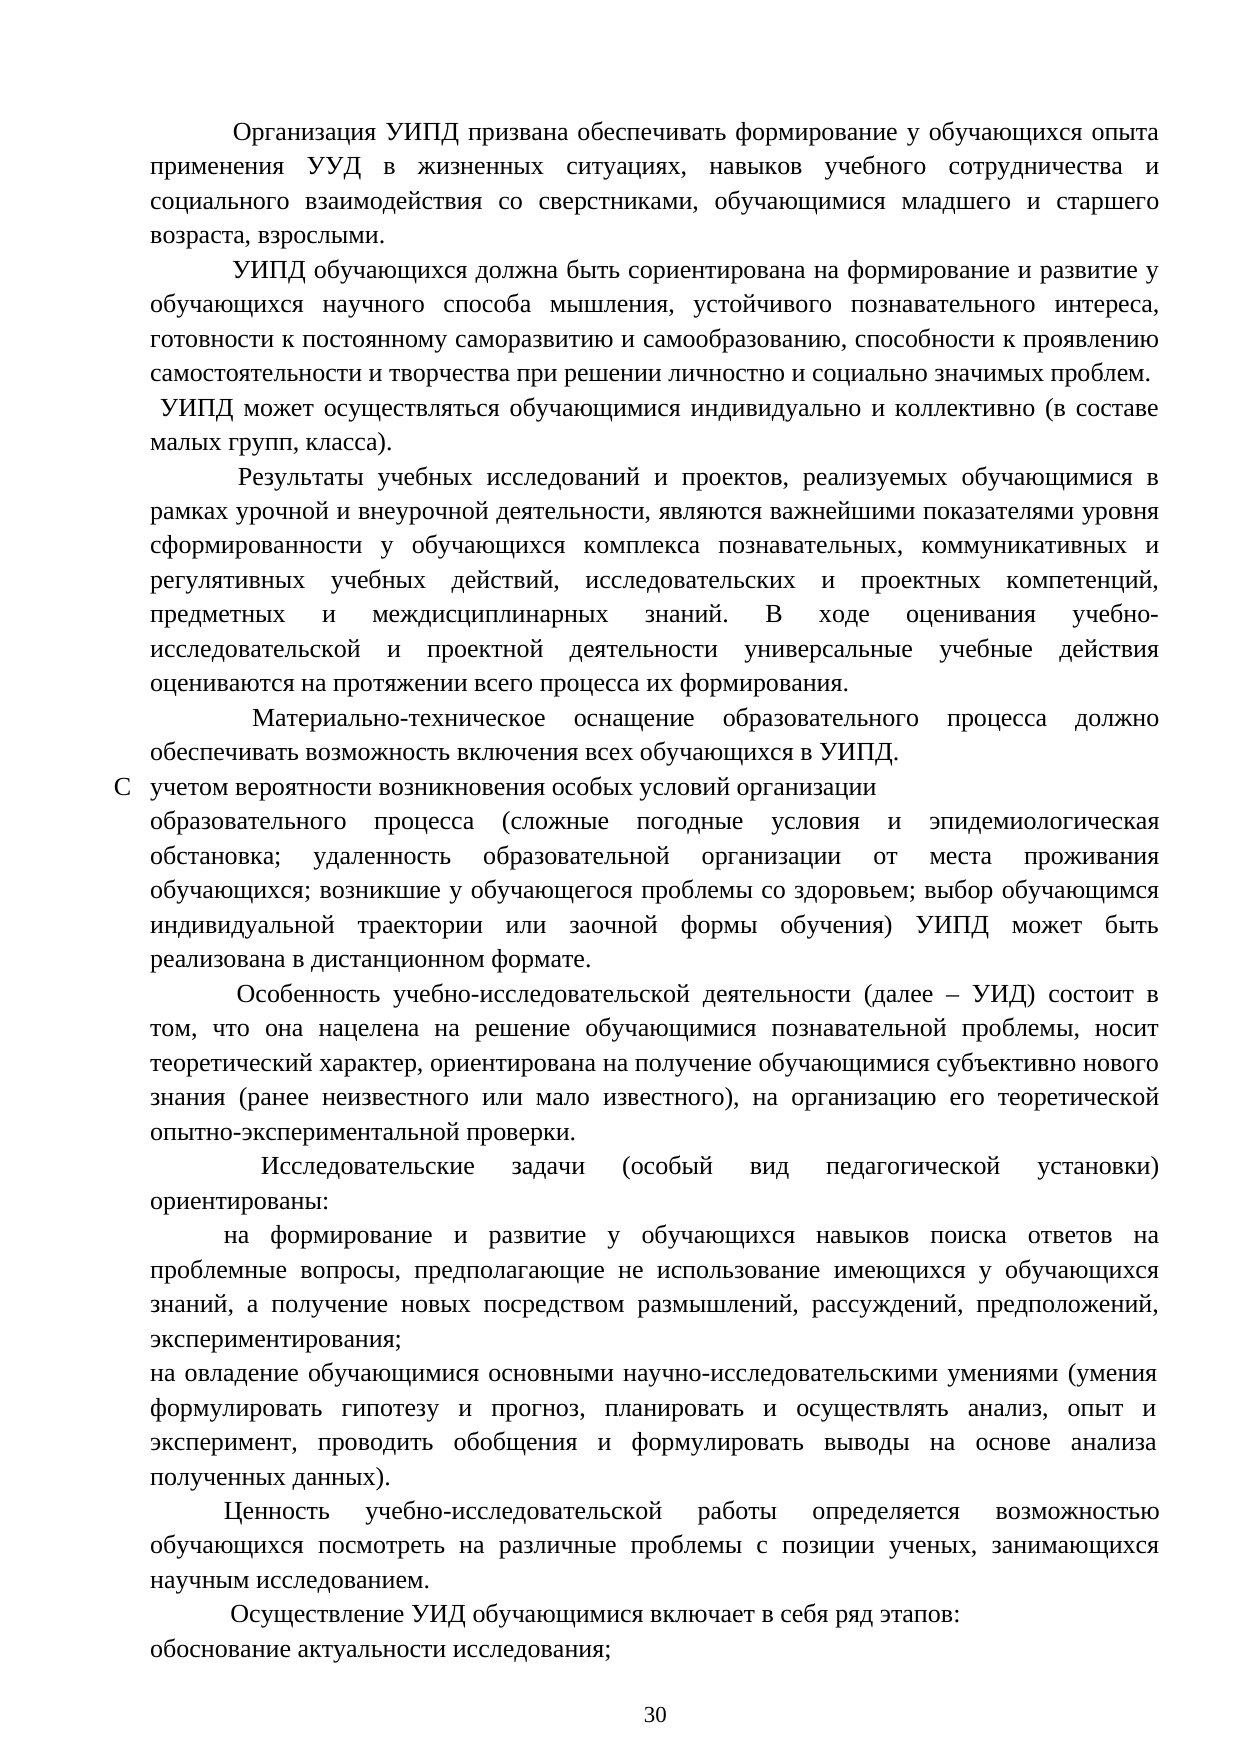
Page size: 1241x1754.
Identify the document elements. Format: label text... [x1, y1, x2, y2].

text Организация УИПД призвана обеспечивать формирование у обучающихся опыта применения УУД в жизненных ситуациях, навыков учебного сотрудничества и социального взаимодействия со сверстниками, обучающимися младшего и старшего возраста, взрослыми. [150, 116, 1160, 249]
text Особенность учебно-исследовательской деятельности (далее – УИД) состоит в том, что она нацелена на решение обучающимися познавательной проблемы, носит теоретический характер, ориентирована на получение обучающимися субъективно нового знания (ранее неизвестного или мало известного), на организацию его теоретической опытно-экспериментальной проверки. [150, 978, 1160, 1146]
text обоснование актуальности исследования; [150, 1633, 1160, 1663]
text Осуществление УИД обучающимися включает в себя ряд этапов: [150, 1598, 1160, 1628]
text Материально-техническое оснащение образовательного процесса должно обеспечивать возможность включения всех обучающихся в УИПД. [150, 702, 1160, 766]
text Результаты учебных исследований и проектов, реализуемых обучающимися в рамках урочной и внеурочной деятельности, являются важнейшими показателями уровня сформированности у обучающихся комплекса познавательных, коммуникативных и регулятивных учебных действий, исследовательских и проектных компетенций, предметных и междисциплинарных знаний. В ходе оценивания учебно-исследовательской и проектной деятельности универсальные учебные действия оцениваются на протяжении всего процесса их формирования. [150, 461, 1160, 697]
text Ценность учебно-исследовательской работы определяется возможностью обучающихся посмотреть на различные проблемы с позиции ученых, занимающихся научным исследованием. [150, 1495, 1160, 1594]
text на формирование и развитие у обучающихся навыков поиска ответов на проблемные вопросы, предполагающие не использование имеющихся у обучающихся знаний, а получение новых посредством размышлений, рассуждений, предположений, экспериментирования; [150, 1219, 1160, 1353]
text Исследовательские задачи (особый вид педагогической установки) ориентированы: [150, 1150, 1160, 1215]
text на овладение обучающимися основными научно-исследовательскими умениями (умения формулировать гипотезу и прогноз, планировать и осуществлять анализ, опыт и эксперимент, проводить обобщения и формулировать выводы на основе анализа полученных данных). [150, 1357, 1158, 1491]
text УИПД может осуществляться обучающимися индивидуально и коллективно (в составе малых групп, класса). [150, 392, 1160, 456]
list учетом вероятности возникновения особых условий организации [113, 771, 1160, 801]
text УИПД обучающихся должна быть сориентирована на формирование и развитие у обучающихся научного способа мышления, устойчивого познавательного интереса, готовности к постоянному саморазвитию и самообразованию, способности к проявлению самостоятельности и творчества при решении личностно и социально значимых проблем. [150, 254, 1160, 387]
text образовательного процесса (сложные погодные условия и эпидемиологическая обстановка; удаленность образовательной организации от места проживания обучающихся; возникшие у обучающегося проблемы со здоровьем; выбор обучающимся индивидуальной траектории или заочной формы обучения) УИПД может быть реализована в дистанционном формате. [150, 805, 1160, 973]
